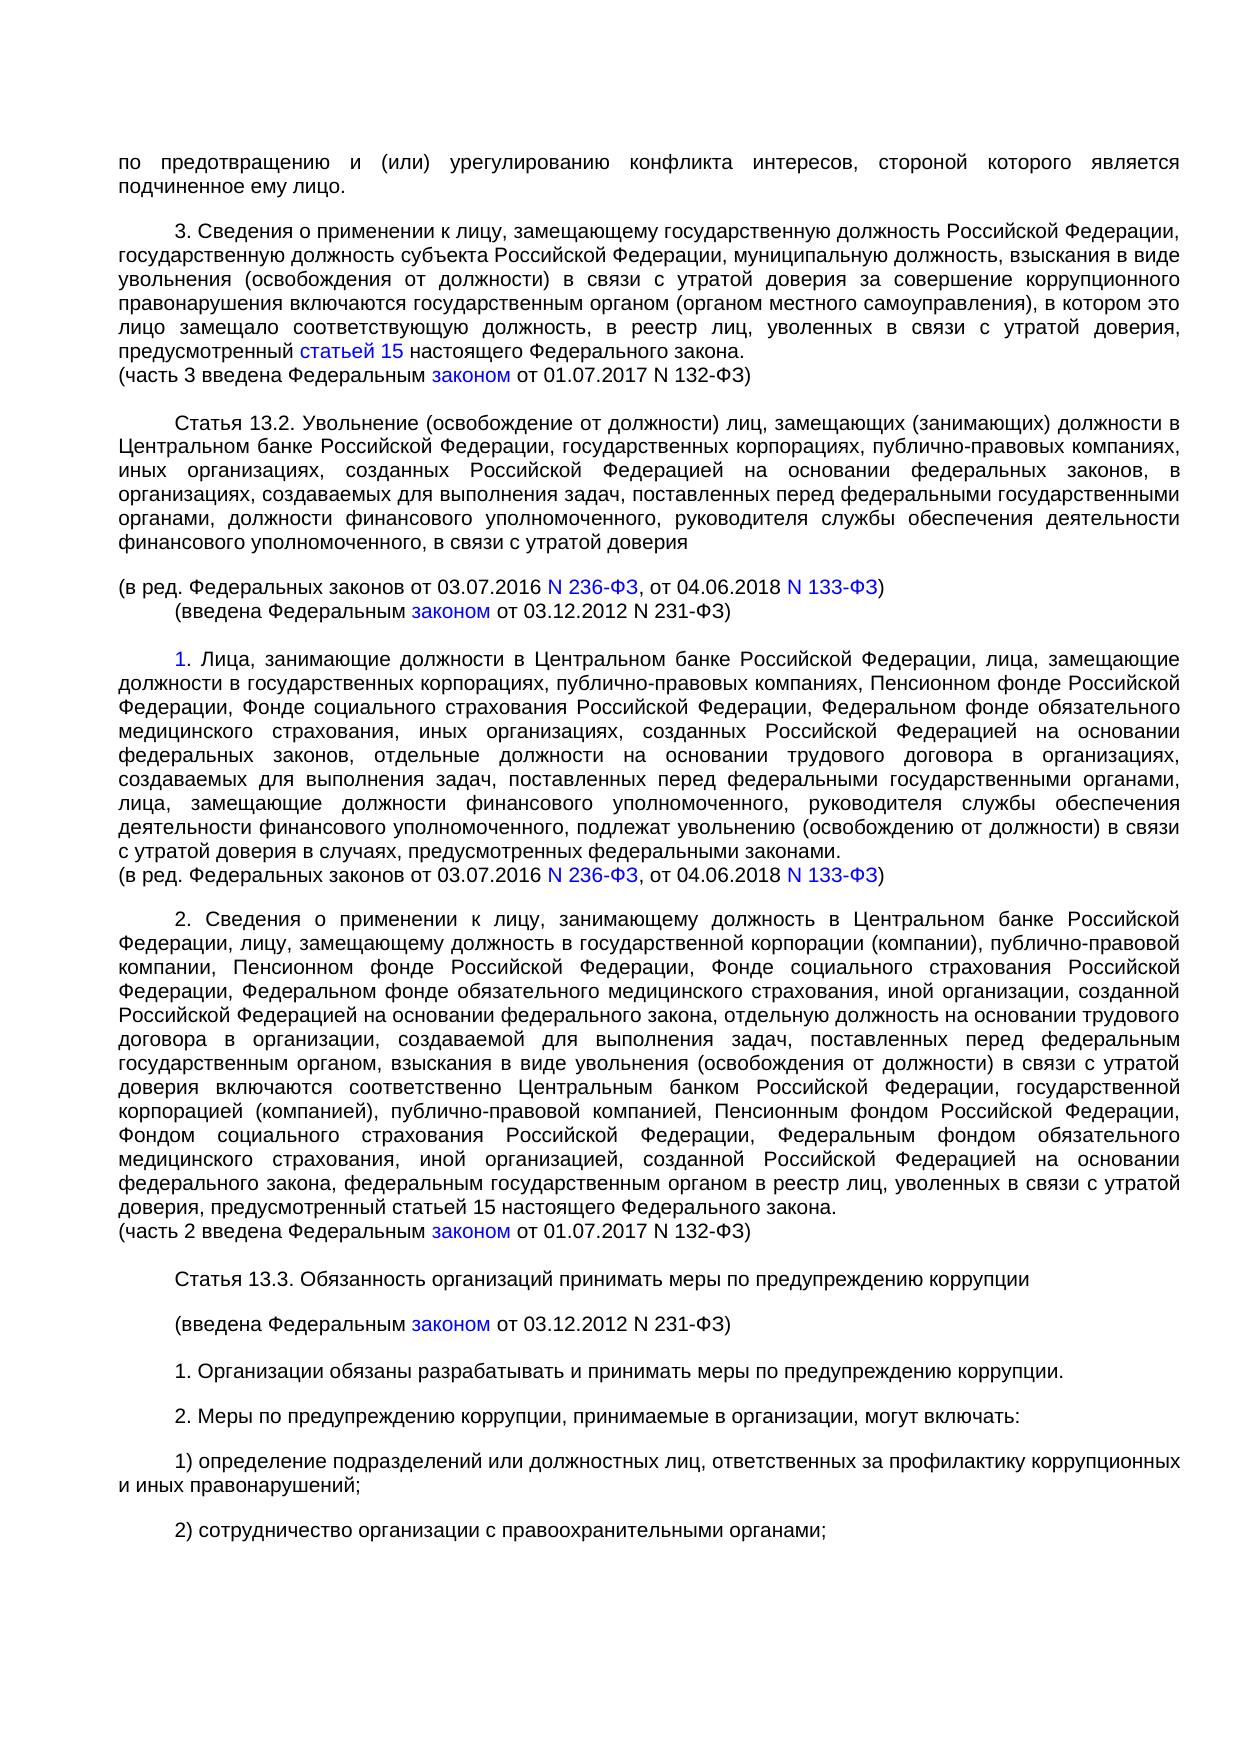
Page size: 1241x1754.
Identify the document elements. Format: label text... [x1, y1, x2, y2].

text Статья 13.2. Увольнение (освобождение от должности) лиц, замещающих (занимающих) должности в Центральном банке Российской Федерации, государственных корпорациях, публично-правовых компаниях, иных организациях, созданных Российской Федерацией на основании федеральных законов, в организациях, создаваемых для выполнения задач, поставленных перед федеральными государственными органами, должности финансового уполномоченного, руководителя службы обеспечения деятельности финансового уполномоченного, в связи с утратой доверия [118, 410, 1181, 554]
text (часть 3 введена Федеральным законом от 01.07.2017 N 132-ФЗ) [118, 362, 1181, 386]
text 2. Меры по предупреждению коррупции, принимаемые в организации, могут включать: [118, 1404, 1181, 1428]
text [118, 150, 1181, 198]
text 1) определение подразделений или должностных лиц, ответственных за профилактику коррупционных и иных правонарушений; [118, 1449, 1181, 1497]
text 2) сотрудничество организации с правоохранительными органами; [118, 1518, 1181, 1542]
text 1. Лица, занимающие должности в Центральном банке Российской Федерации, лица, замещающие должности в государственных корпорациях, публично-правовых компаниях, Пенсионном фонде Российской Федерации, Фонде социального страхования Российской Федерации, Федеральном фонде обязательного медицинского страхования, иных организациях, созданных Российской Федерацией на основании федеральных законов, отдельные должности на основании трудового договора в организациях, создаваемых для выполнения задач, поставленных перед федеральными государственными органами, лица, замещающие должности финансового уполномоченного, руководителя службы обеспечения деятельности финансового уполномоченного, подлежат увольнению (освобождению от должности) в связи с утратой доверия в случаях, предусмотренных федеральными законами. [118, 647, 1181, 862]
text Статья 13.3. Обязанность организаций принимать меры по предупреждению коррупции [118, 1267, 1181, 1291]
text 3. Сведения о применении к лицу, замещающему государственную должность Российской Федерации, государственную должность субъекта Российской Федерации, муниципальную должность, взыскания в виде увольнения (освобождения от должности) в связи с утратой доверия за совершение коррупционного правонарушения включаются государственным органом (органом местного самоуправления), в котором это лицо замещало соответствующую должность, в реестр лиц, уволенных в связи с утратой доверия, предусмотренный статьей 15 настоящего Федерального закона. [118, 219, 1181, 362]
text (в ред. Федеральных законов от 03.07.2016 N 236-ФЗ, от 04.06.2018 N 133-ФЗ) [118, 862, 1181, 886]
text (часть 2 введена Федеральным законом от 01.07.2017 N 132-ФЗ) [118, 1219, 1181, 1243]
text (в ред. Федеральных законов от 03.07.2016 N 236-ФЗ, от 04.06.2018 N 133-ФЗ) [118, 575, 1181, 599]
text 1. Организации обязаны разрабатывать и принимать меры по предупреждению коррупции. [118, 1359, 1181, 1383]
text 2. Сведения о применении к лицу, занимающему должность в Центральном банке Российской Федерации, лицу, замещающему должность в государственной корпорации (компании), публично-правовой компании, Пенсионном фонде Российской Федерации, Фонде социального страхования Российской Федерации, Федеральном фонде обязательного медицинского страхования, иной организации, созданной Российской Федерацией на основании федерального закона, отдельную должность на основании трудового договора в организации, создаваемой для выполнения задач, поставленных перед федеральным государственным органом, взыскания в виде увольнения (освобождения от должности) в связи с утратой доверия включаются соответственно Центральным банком Российской Федерации, государственной корпорацией (компанией), публично-правовой компанией, Пенсионным фондом Российской Федерации, Фондом социального страхования Российской Федерации, Федеральным фондом обязательного медицинского страхования, иной организацией, созданной Российской Федерацией на основании федерального закона, федеральным государственным органом в реестр лиц, уволенных в связи с утратой доверия, предусмотренный статьей 15 настоящего Федерального закона. [118, 907, 1181, 1219]
text (введена Федеральным законом от 03.12.2012 N 231-ФЗ) [118, 1311, 1181, 1335]
text (введена Федеральным законом от 03.12.2012 N 231-ФЗ) [118, 599, 1181, 623]
